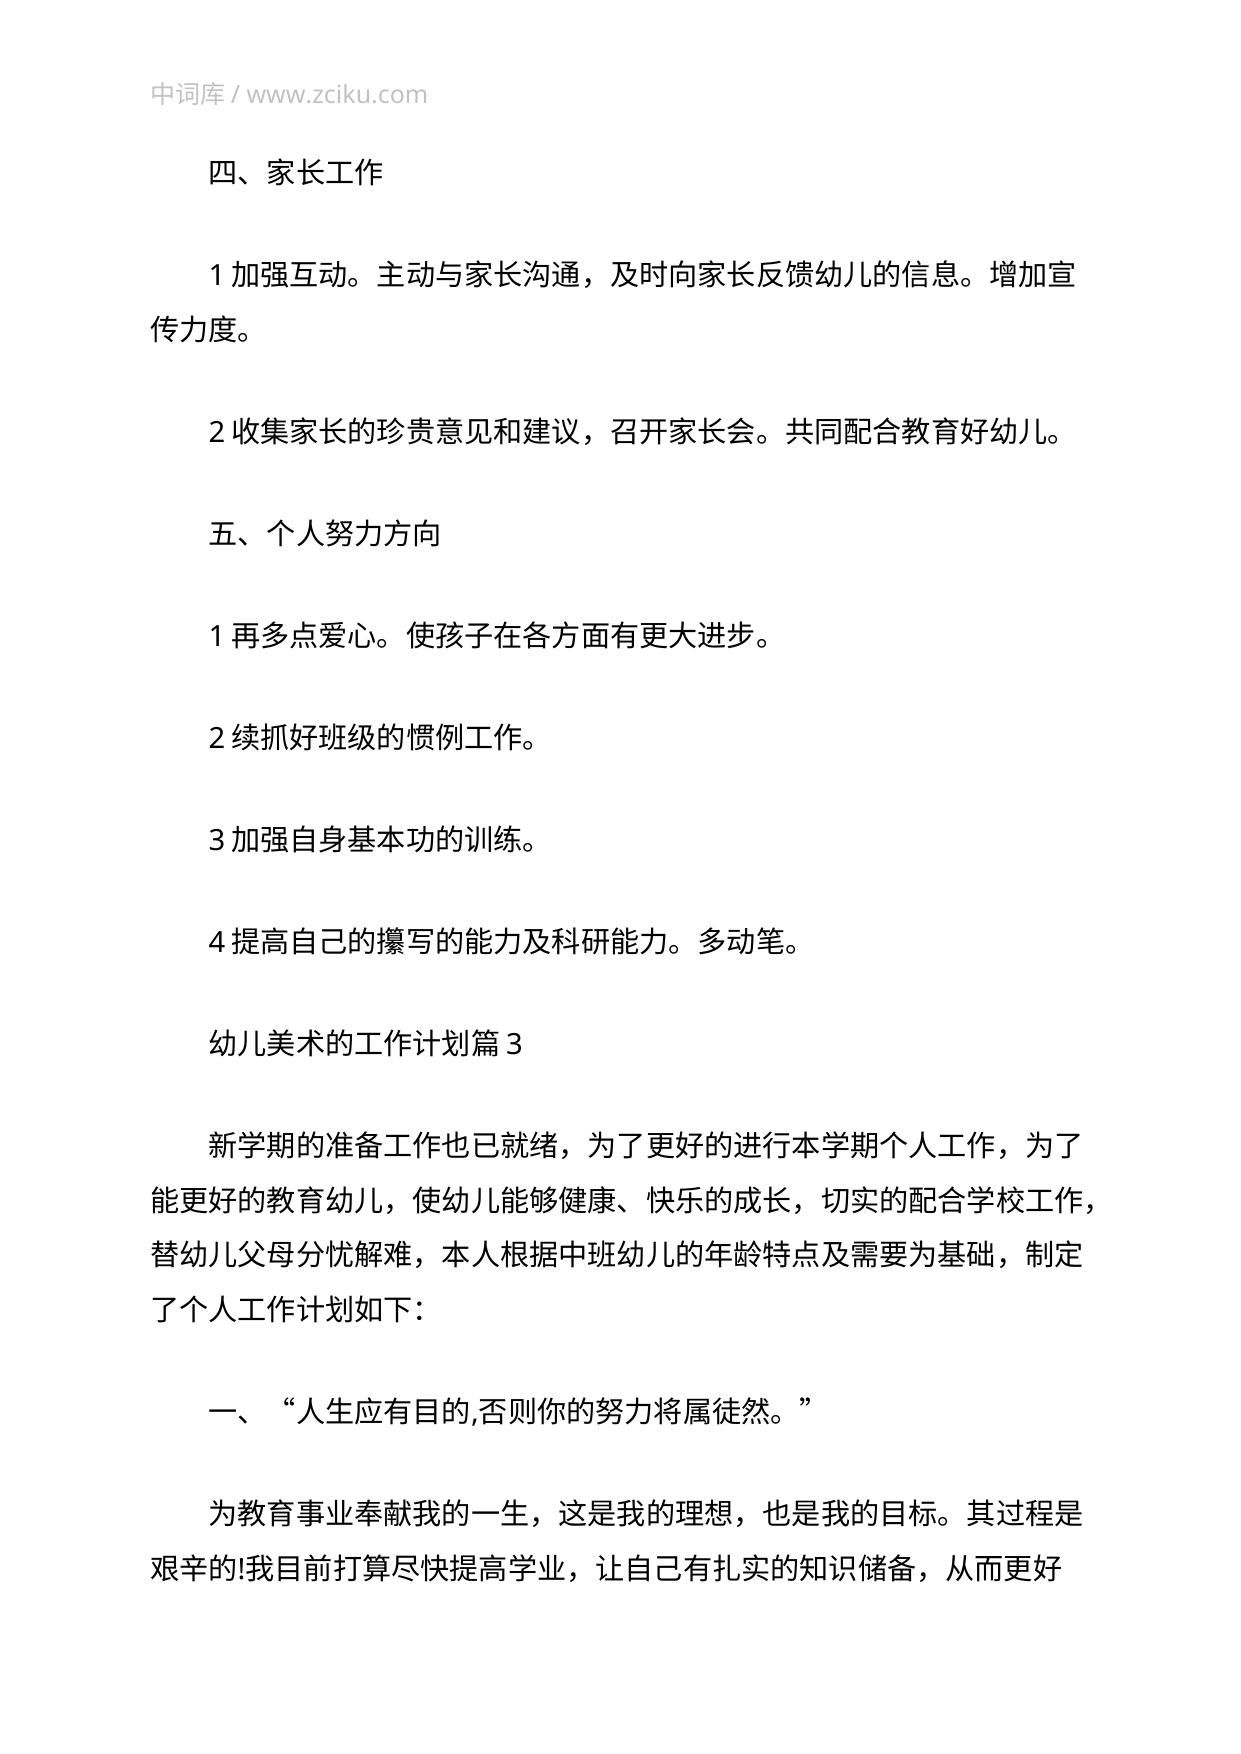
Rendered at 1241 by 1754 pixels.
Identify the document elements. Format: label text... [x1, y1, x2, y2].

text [150, 1491, 1090, 1588]
text 新学期的准备工作也已就绪，为了更好的进行本学期个人工作，为了能更好的教育幼儿，使幼儿能够健康、快乐的成长，切实的配合学校工作，替幼儿父母分忧解难，本人根据中班幼儿的年龄特点及需要为基础，制定了个人工作计划如下： [150, 1122, 1090, 1329]
text 1再多点爱心。使孩子在各方面有更大进步。 [150, 612, 1090, 655]
text 2收集家长的珍贵意见和建议，召开家长会。共同配合教育好幼儿。 [150, 408, 1090, 451]
text 一、“人生应有目的,否则你的努力将属徒然。” [150, 1389, 1090, 1431]
text 1加强互动。主动与家长沟通，及时向家长反馈幼儿的信息。增加宣传力度。 [150, 252, 1090, 349]
text 4提高自己的攥写的能力及科研能力。多动笔。 [150, 918, 1090, 961]
text 四、家长工作 [150, 150, 1090, 192]
text 五、个人努力方向 [150, 511, 1090, 553]
text 3加强自身基本功的训练。 [150, 816, 1090, 859]
text 2续抓好班级的惯例工作。 [150, 714, 1090, 757]
text 幼儿美术的工作计划篇3 [150, 1020, 1090, 1063]
